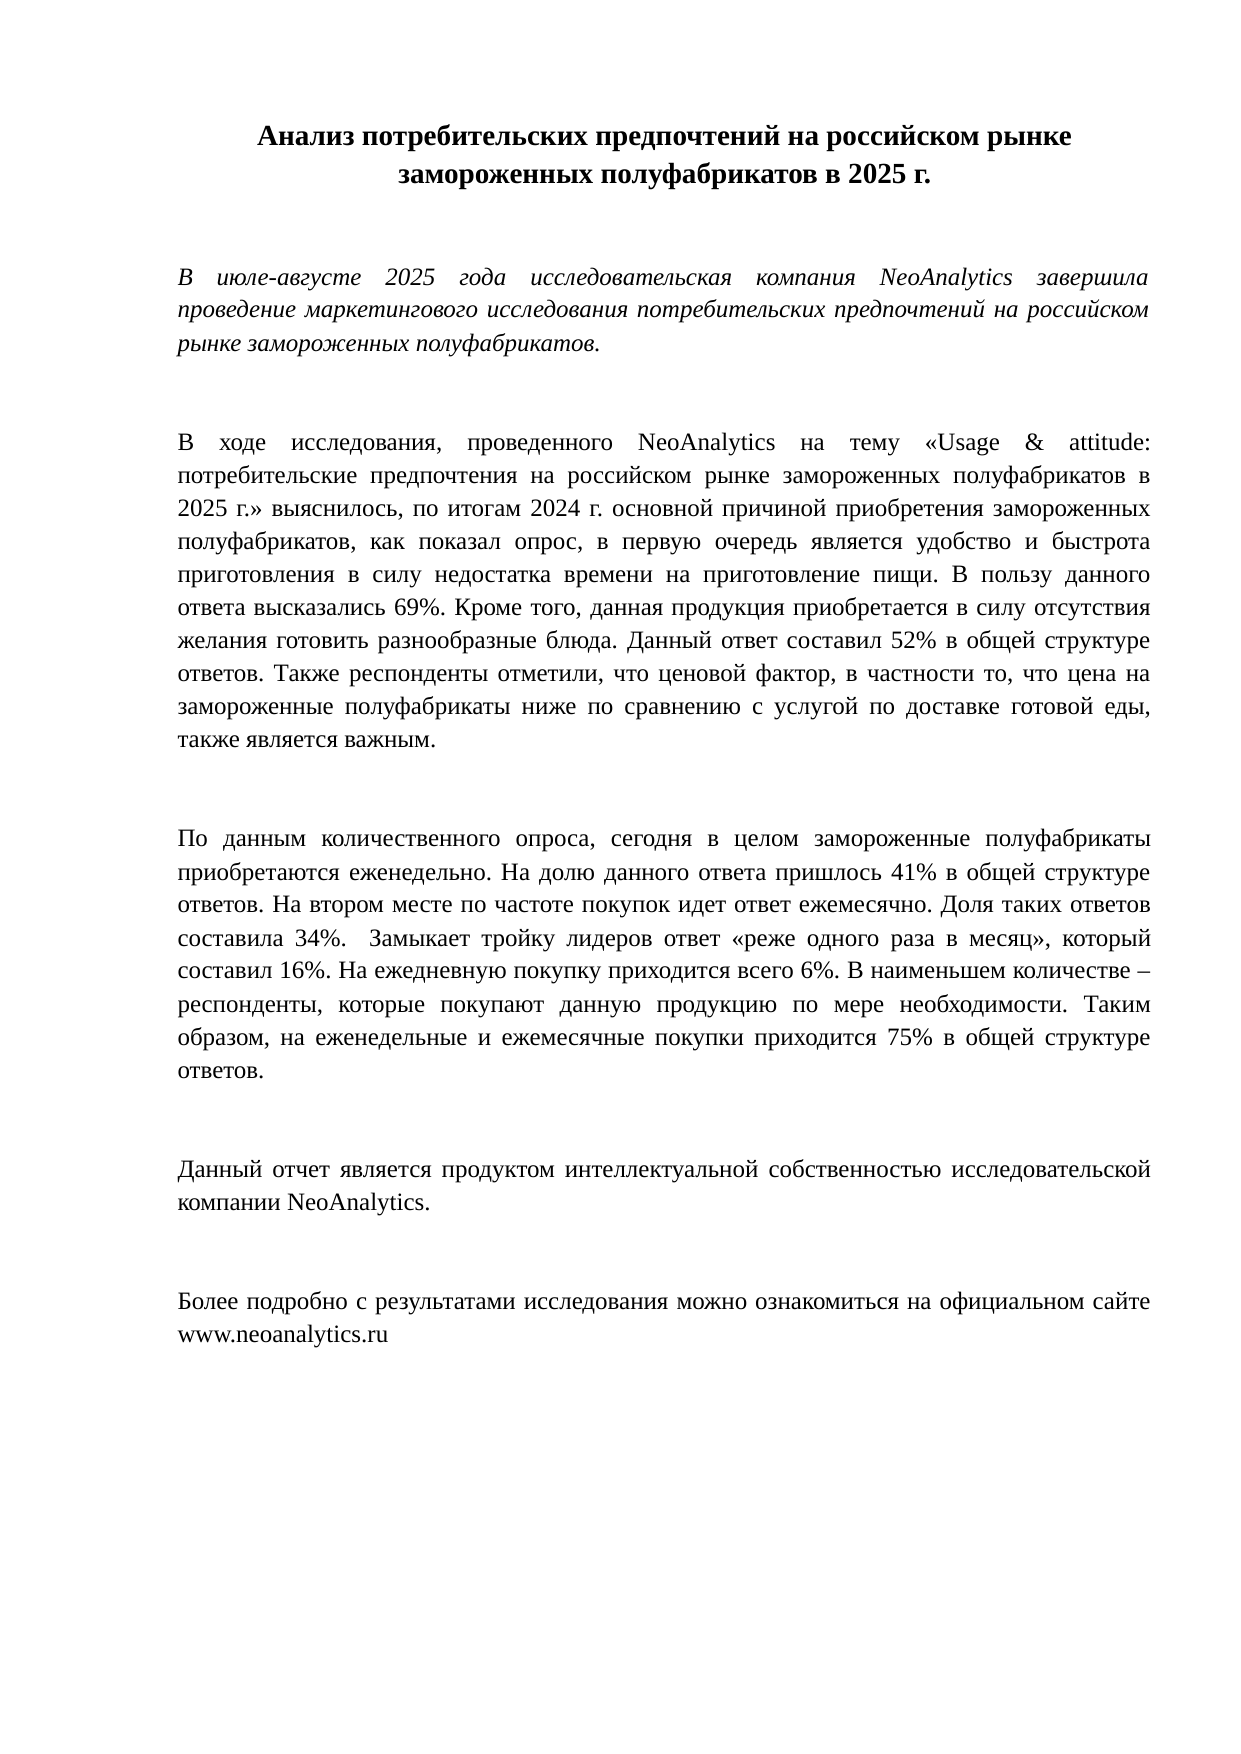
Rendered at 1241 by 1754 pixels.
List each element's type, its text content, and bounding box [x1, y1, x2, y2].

text В ходе исследования, проведенного NeoAnalytics на тему «Usage & attitude: потребительские предпочтения на российском рынке замороженных полуфабрикатов в 2025 г.» выяснилось, по итогам 2024 г. основной причиной приобретения замороженных полуфабрикатов, как показал опрос, в первую очередь является удобство и быстрота приготовления в силу недостатка времени на приготовление пищи. В пользу данного ответа высказались 69%. Кроме того, данная продукция приобретается в силу отсутствия желания готовить разнообразные блюда. Данный ответ составил 52% в общей структуре ответов. Также респонденты отметили, что ценовой фактор, в частности то, что цена на замороженные полуфабрикаты ниже по сравнению с услугой по доставке готовой еды, также является важным. [177, 427, 1152, 753]
text Данный отчет является продуктом интеллектуальной собственностью исследовательской компании NeoAnalytics. [177, 1154, 1152, 1216]
text В июле-августе 2025 года исследовательская компания NeoAnalytics завершила проведение маркетингового исследования потребительских предпочтений на российском рынке замороженных полуфабрикатов. [177, 262, 1152, 356]
text По данным количественного опроса, сегодня в целом замороженные полуфабрикаты приобретаются еженедельно. На долю данного ответа пришлось 41% в общей структуре ответов. На втором месте по частоте покупок идет ответ ежемесячно. Доля таких ответов составила 34%. Замыкает тройку лидеров ответ «реже одного раза в месяц», который составил 16%. На ежедневную покупку приходится всего 6%. В наименьшем количестве – респонденты, которые покупают данную продукцию по мере необходимости. Таким образом, на еженедельные и ежемесячные покупки приходится 75% в общей структуре ответов. [177, 823, 1152, 1083]
text Более подробно с результатами исследования можно ознакомиться на официальном сайте www.neoanalytics.ru [177, 1286, 1152, 1348]
text Анализ потребительских предпочтений на российском рынке замороженных полуфабрикатов в 2025 г. [177, 118, 1152, 190]
